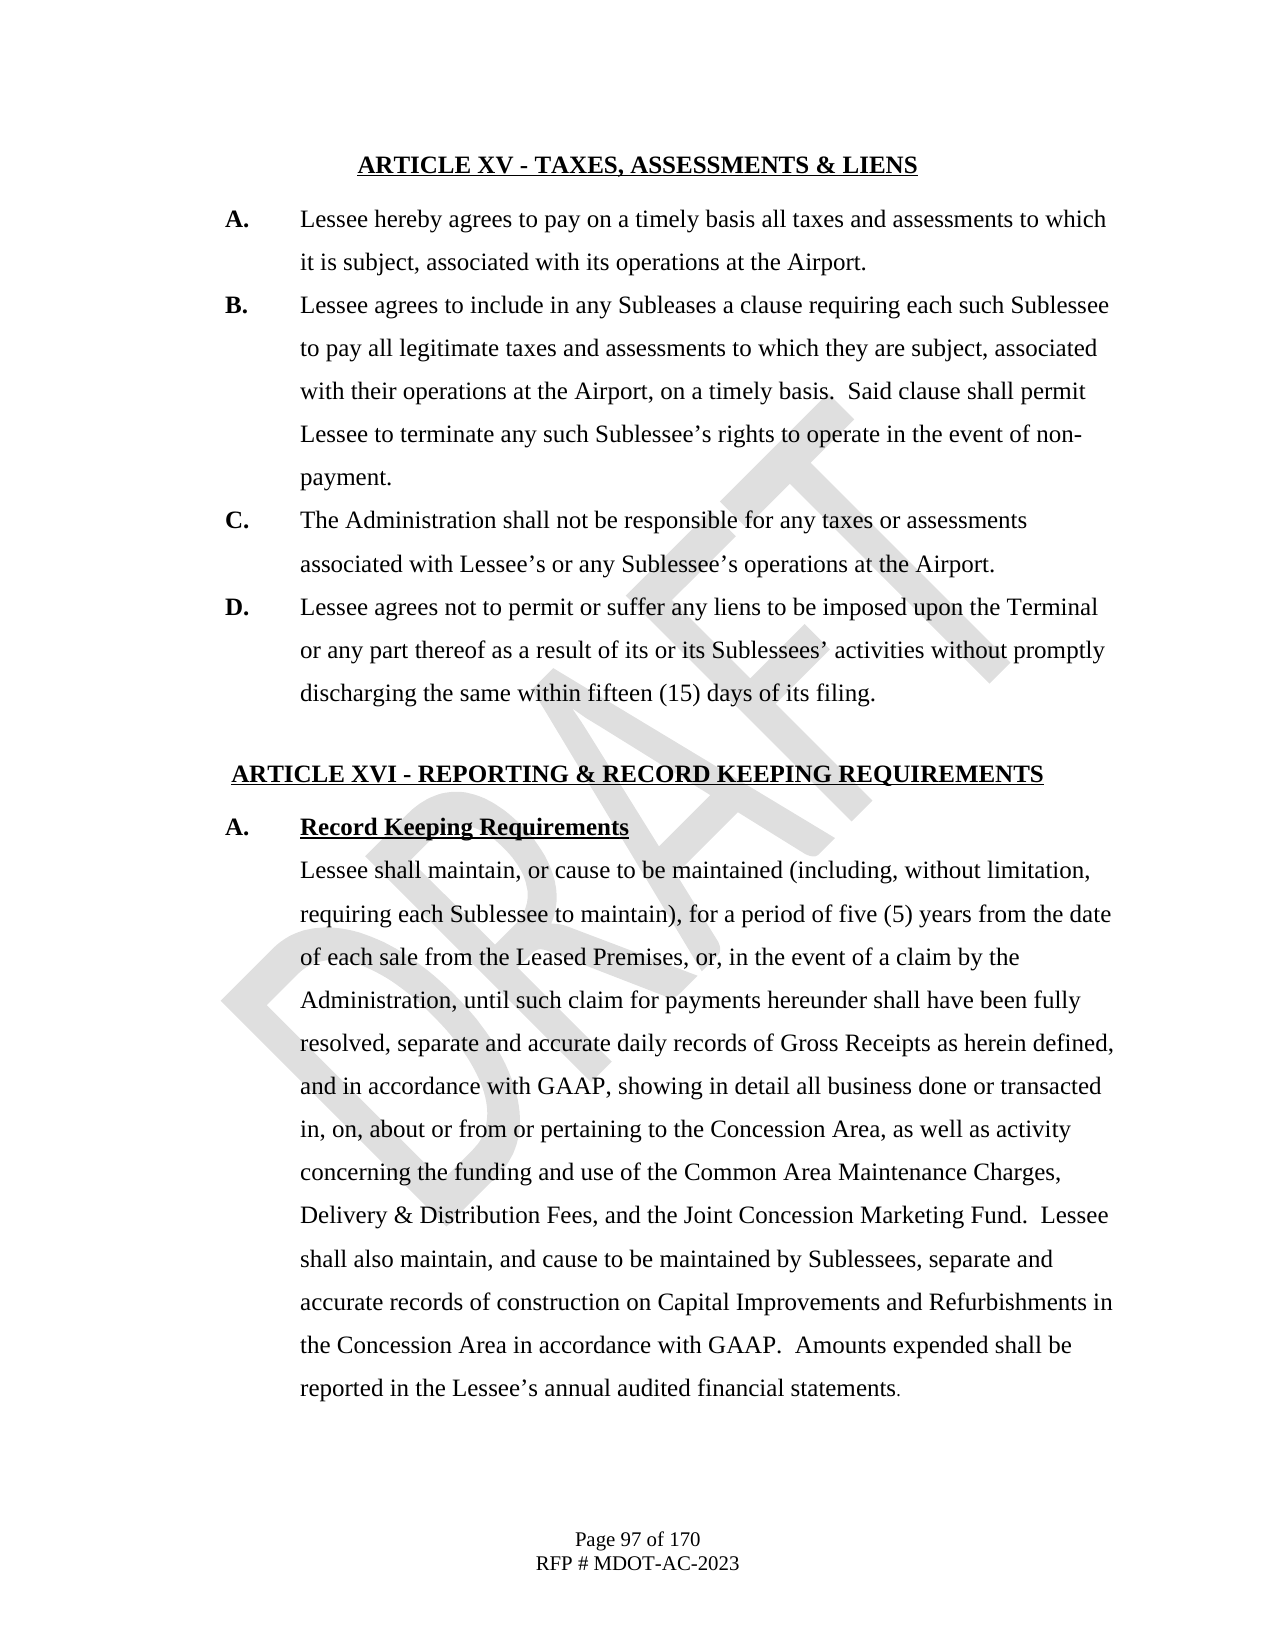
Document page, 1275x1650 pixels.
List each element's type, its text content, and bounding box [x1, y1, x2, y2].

list Record Keeping Requirements [225, 812, 1125, 841]
text A. Lessee hereby agrees to pay on a timely basis all taxes and assessments to which it is subject, associated with its operations at the Airport. [225, 204, 1125, 276]
text C. The Administration shall not be responsible for any taxes or assessments associated with Lessee’s or any Sublessee’s operations at the Airport. [225, 506, 1125, 577]
text D. Lessee agrees not to permit or suffer any liens to be imposed upon the Terminal or any part thereof as a result of its or its Sublessees’ activities without promptly discharging the same within fifteen (15) days of its filing. [225, 592, 1125, 707]
subtitle TAXES, ASSESSMENTS & LIENS [150, 150, 1125, 179]
text Lessee shall maintain, or cause to be maintained (including, without limitation, requiring each Sublessee to maintain), for a period of five (5) years from the date of each sale from the Leased Premises, or, in the event of a claim by the Administration, until such claim for payments hereunder shall have been fully resolved, separate and accurate daily records of Gross Receipts as herein defined, and in accordance with GAAP, showing in detail all business done or transacted in, on, about or from or pertaining to the Concession Area, as well as activity concerning the funding and use of the Common Area Maintenance Charges, Delivery & Distribution Fees, and the Joint Concession Marketing Fund. Lessee shall also maintain, and cause to be maintained by Sublessees, separate and accurate records of construction on Capital Improvements and Refurbishments in the Concession Area in accordance with GAAP. Amounts expended shall be reported in the Lessee’s annual audited financial statements. [300, 856, 1125, 1402]
subtitle REPORTING & RECORD KEEPING REQUIREMENTS [150, 759, 1125, 787]
text B. Lessee agrees to include in any Subleases a clause requiring each such Sublessee to pay all legitimate taxes and assessments to which they are subject, associated with their operations at the Airport, on a timely basis. Said clause shall permit Lessee to terminate any such Sublessee’s rights to operate in the event of non-payment. [225, 290, 1125, 491]
